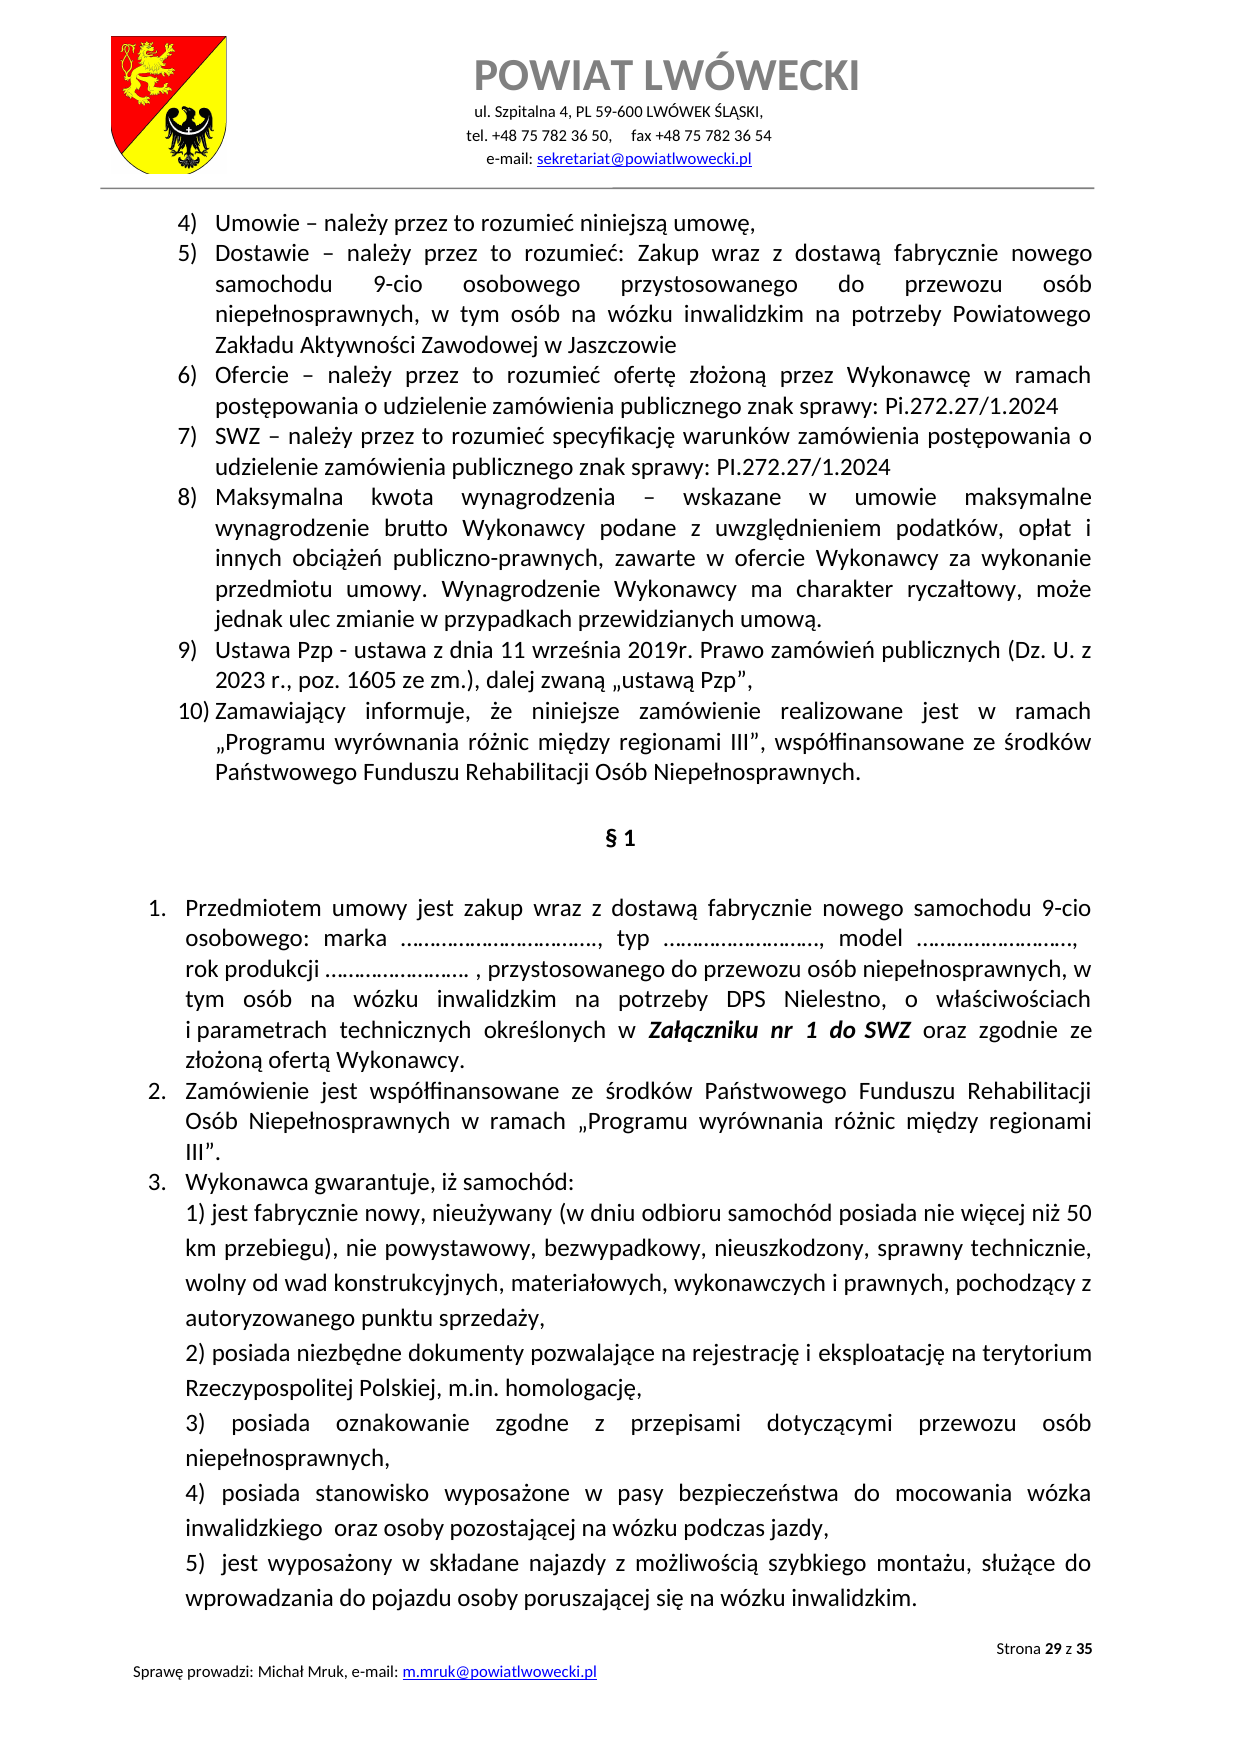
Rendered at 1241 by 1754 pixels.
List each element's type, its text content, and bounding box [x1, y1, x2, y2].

list Umowie – należy przez to rozumieć niniejszą umowę, [177, 207, 1093, 237]
text 5) jest wyposażony w składane najazdy z możliwością szybkiego montażu, służące do wprowadzania do pojazdu osoby poruszającej się na wózku inwalidzkim. [185, 1547, 1093, 1612]
list Ustawa Pzp - ustawa z dnia 11 września 2019r. Prawo zamówień publicznych (Dz. U. z 2023 r., poz. 1605 ze zm.), dalej zwaną „ustawą Pzp”, [177, 634, 1093, 695]
text 1) jest fabrycznie nowy, nieużywany (w dniu odbioru samochód posiada nie więcej niż 50 km przebiegu), nie powystawowy, bezwypadkowy, nieuszkodzony, sprawny technicznie, wolny od wad konstrukcyjnych, materiałowych, wykonawczych i prawnych, pochodzący z autoryzowanego punktu sprzedaży, [185, 1197, 1093, 1332]
text 4) posiada stanowisko wyposażone w pasy bezpieczeństwa do mocowania wózka inwalidzkiego oraz osoby pozostającej na wózku podczas jazdy, [185, 1477, 1093, 1542]
text 2) posiada niezbędne dokumenty pozwalające na rejestrację i eksploatację na terytorium Rzeczypospolitej Polskiej, m.in. homologację, [185, 1337, 1093, 1402]
list Zamówienie jest współfinansowane ze środków Państwowego Funduszu Rehabilitacji Osób Niepełnosprawnych w ramach „Programu wyrównania różnic między regionami III”. [148, 1075, 1093, 1166]
list Dostawie – należy przez to rozumieć: Zakup wraz z dostawą fabrycznie nowego samochodu 9-cio osobowego przystosowanego do przewozu osób niepełnosprawnych, w tym osób na wózku inwalidzkim na potrzeby Powiatowego Zakładu Aktywności Zawodowej w Jaszczowie [177, 237, 1093, 359]
list SWZ – należy przez to rozumieć specyfikację warunków zamówienia postępowania o udzielenie zamówienia publicznego znak sprawy: PI.272.27/1.2024 [177, 420, 1093, 481]
picture [111, 36, 227, 174]
list Przedmiotem umowy jest zakup wraz z dostawą fabrycznie nowego samochodu 9-cio osobowego: marka ……………………………., typ ………………………, model ………………………, rok produkcji ……………………. , przystosowanego do przewozu osób niepełnosprawnych, w tym osób na wózku inwalidzkim na potrzeby DPS Nielestno, o właściwościach i parametrach technicznych określonych w Załączniku nr 1 do SWZ oraz zgodnie ze złożoną ofertą Wykonawcy. [148, 892, 1093, 1075]
list Wykonawca gwarantuje, iż samochód: [148, 1166, 1093, 1197]
list Ofercie – należy przez to rozumieć ofertę złożoną przez Wykonawcę w ramach postępowania o udzielenie zamówienia publicznego znak sprawy: Pi.272.27/1.2024 [177, 359, 1093, 420]
list Maksymalna kwota wynagrodzenia – wskazane w umowie maksymalne wynagrodzenie brutto Wykonawcy podane z uwzględnieniem podatków, opłat i innych obciążeń publiczno-prawnych, zawarte w ofercie Wykonawcy za wykonanie przedmiotu umowy. Wynagrodzenie Wykonawcy ma charakter ryczałtowy, może jednak ulec zmianie w przypadkach przewidzianych umową. [177, 481, 1093, 634]
list Zamawiający informuje, że niniejsze zamówienie realizowane jest w ramach „Programu wyrównania różnic między regionami III”, współfinansowane ze środków Państwowego Funduszu Rehabilitacji Osób Niepełnosprawnych. [177, 695, 1093, 787]
text § 1 [148, 822, 1093, 852]
text 3) posiada oznakowanie zgodne z przepisami dotyczącymi przewozu osób niepełnosprawnych, [185, 1407, 1093, 1472]
